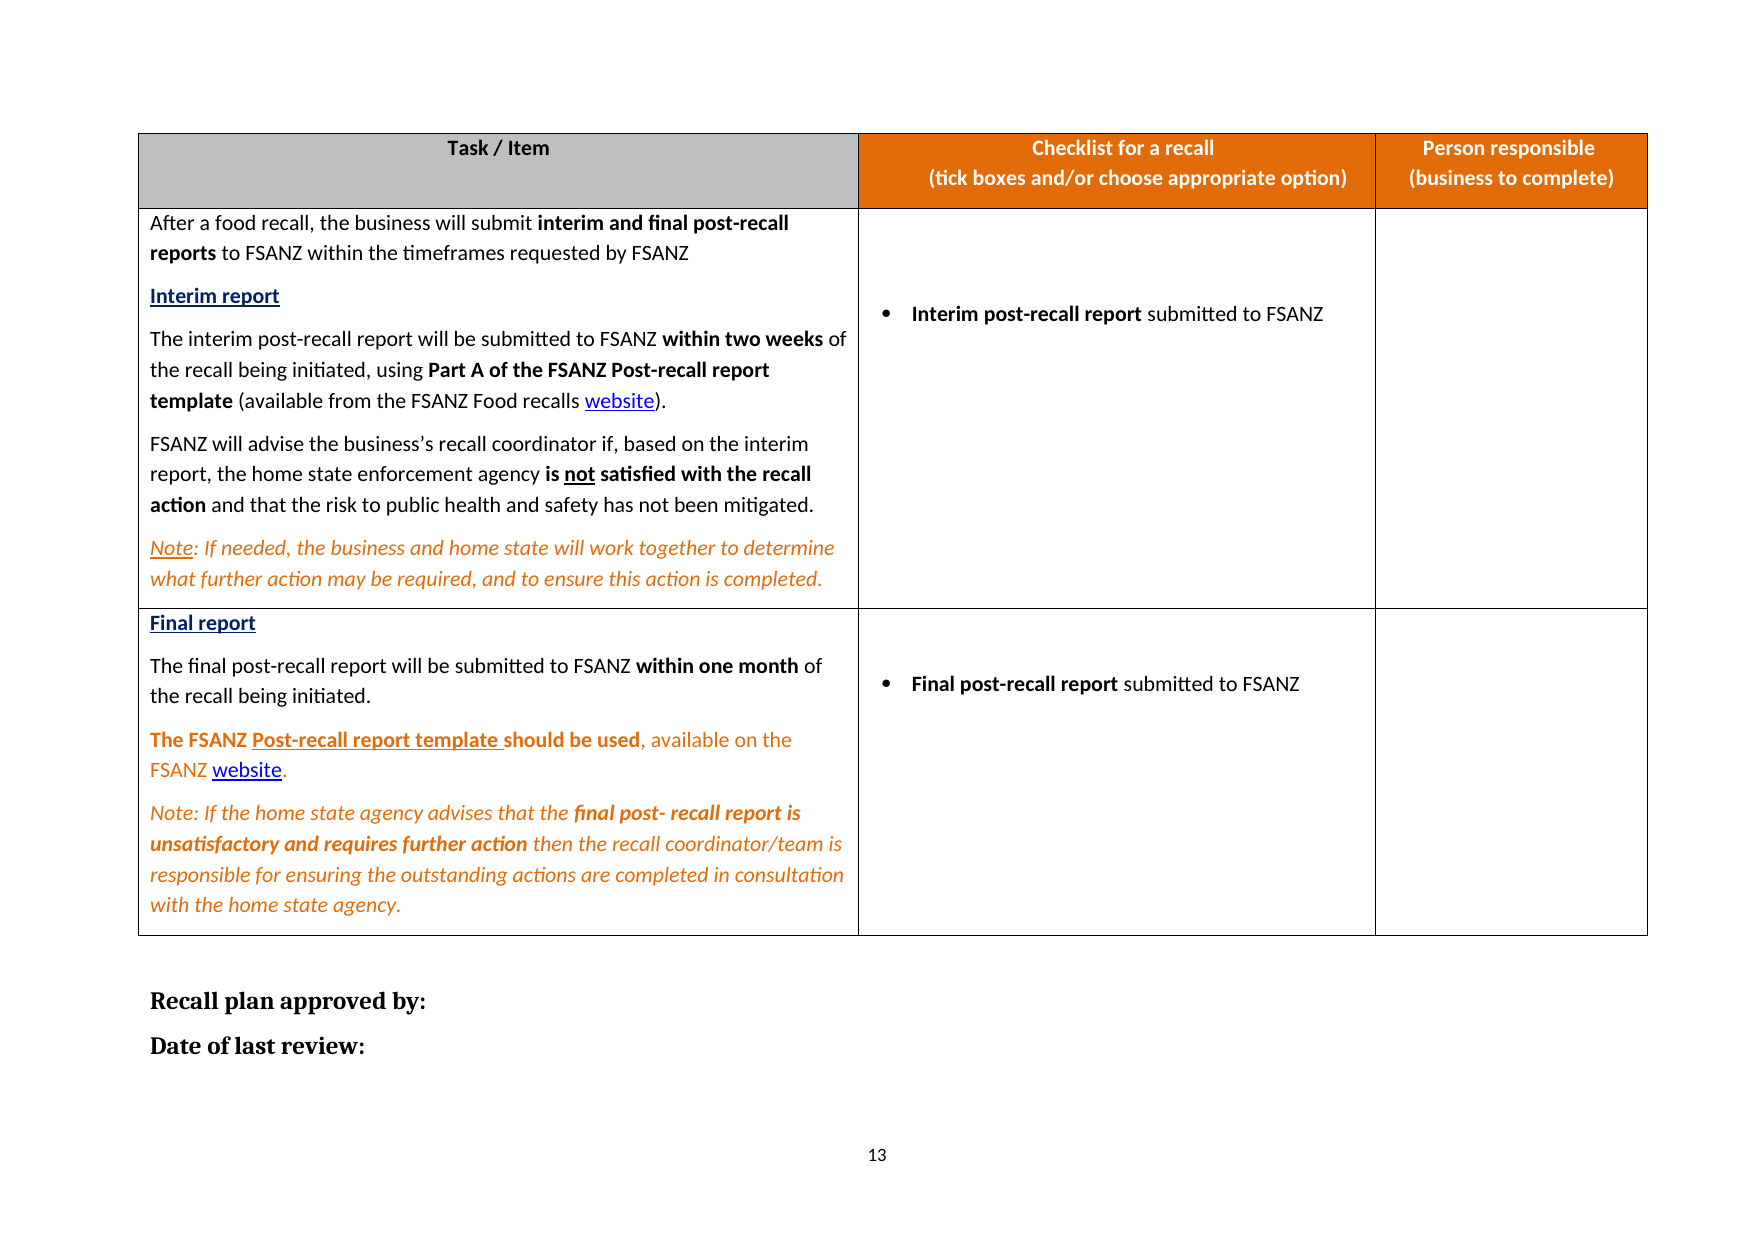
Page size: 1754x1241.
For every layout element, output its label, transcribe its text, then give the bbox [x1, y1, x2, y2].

table_cell Final report The final post-recall report will be submitted to FSANZ within one month of the recall being initiated. The FSANZ Post-recall report template should be used, available on the FSANZ website. Note: If the home state agency advises that the final post- recall report is unsatisfactory and requires further action then the recall coordinator/team is responsible for ensuring the outstanding actions are completed in consultation with the home state agency. [139, 609, 858, 934]
table_header Person responsible (business to complete) [1376, 134, 1647, 208]
table_cell [1376, 609, 1647, 934]
table_cell Interim post-recall report submitted to FSANZ [859, 209, 1375, 608]
table_cell Final post-recall report submitted to FSANZ [859, 609, 1375, 934]
table_cell [1376, 209, 1647, 608]
table_cell After a food recall, the business will submit interim and final post-recall reports to FSANZ within the timeframes requested by FSANZ Interim report The interim post-recall report will be submitted to FSANZ within two weeks of the recall being initiated, using Part A of the FSANZ Post-recall report template (available from the FSANZ Food recalls website). FSANZ will advise the business’s recall coordinator if, based on the interim report, the home state enforcement agency is not satisfied with the recall action and that the risk to public health and safety has not been mitigated. Note: If needed, the business and home state will work together to determine what further action may be required, and to ensure this action is completed. [139, 209, 858, 608]
table_header Task / Item [139, 134, 858, 208]
table_header Checklist for a recall (tick boxes and/or choose appropriate option) [859, 134, 1375, 208]
text Date of last review: [150, 1032, 1604, 1061]
text Recall plan approved by: [150, 987, 1604, 1015]
